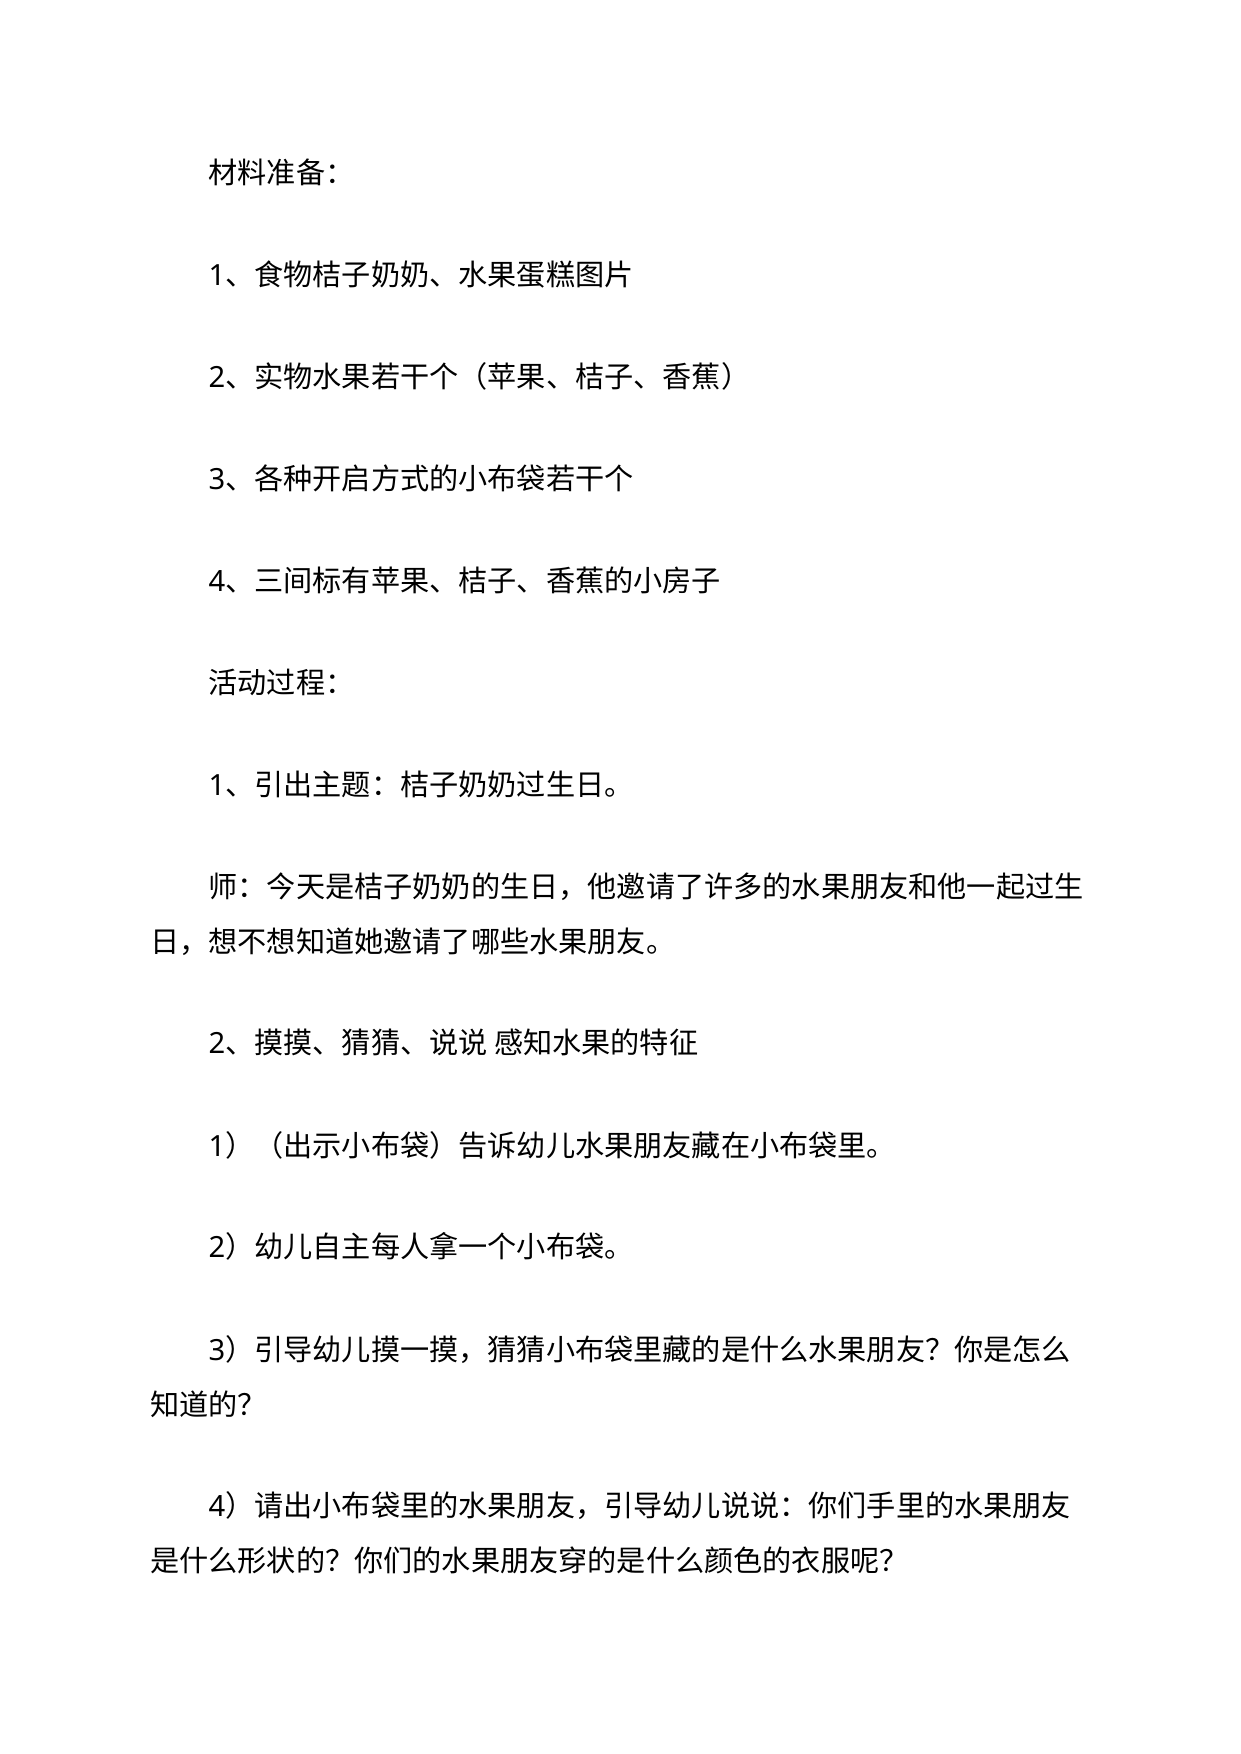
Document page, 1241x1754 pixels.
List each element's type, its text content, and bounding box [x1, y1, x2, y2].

text 2）幼儿自主每人拿一个小布袋。 [150, 1224, 1090, 1266]
text 3、各种开启方式的小布袋若干个 [150, 456, 1090, 498]
text 3）引导幼儿摸一摸，猜猜小布袋里藏的是什么水果朋友？你是怎么知道的？ [150, 1326, 1090, 1423]
text 4、三间标有苹果、桔子、香蕉的小房子 [150, 558, 1090, 600]
text 1、引出主题：桔子奶奶过生日。 [150, 761, 1090, 804]
text 1）（出示小布袋）告诉幼儿水果朋友藏在小布袋里。 [150, 1122, 1090, 1164]
text 2、实物水果若干个（苹果、桔子、香蕉） [150, 354, 1090, 396]
text 2、摸摸、猜猜、说说 感知水果的特征 [150, 1020, 1090, 1062]
text 4）请出小布袋里的水果朋友，引导幼儿说说：你们手里的水果朋友是什么形状的？你们的水果朋友穿的是什么颜色的衣服呢？ [150, 1483, 1090, 1580]
text 师：今天是桔子奶奶的生日，他邀请了许多的水果朋友和他一起过生日，想不想知道她邀请了哪些水果朋友。 [150, 863, 1090, 961]
text 1、食物桔子奶奶、水果蛋糕图片 [150, 252, 1090, 294]
text 材料准备： [150, 150, 1090, 192]
text 活动过程： [150, 660, 1090, 702]
